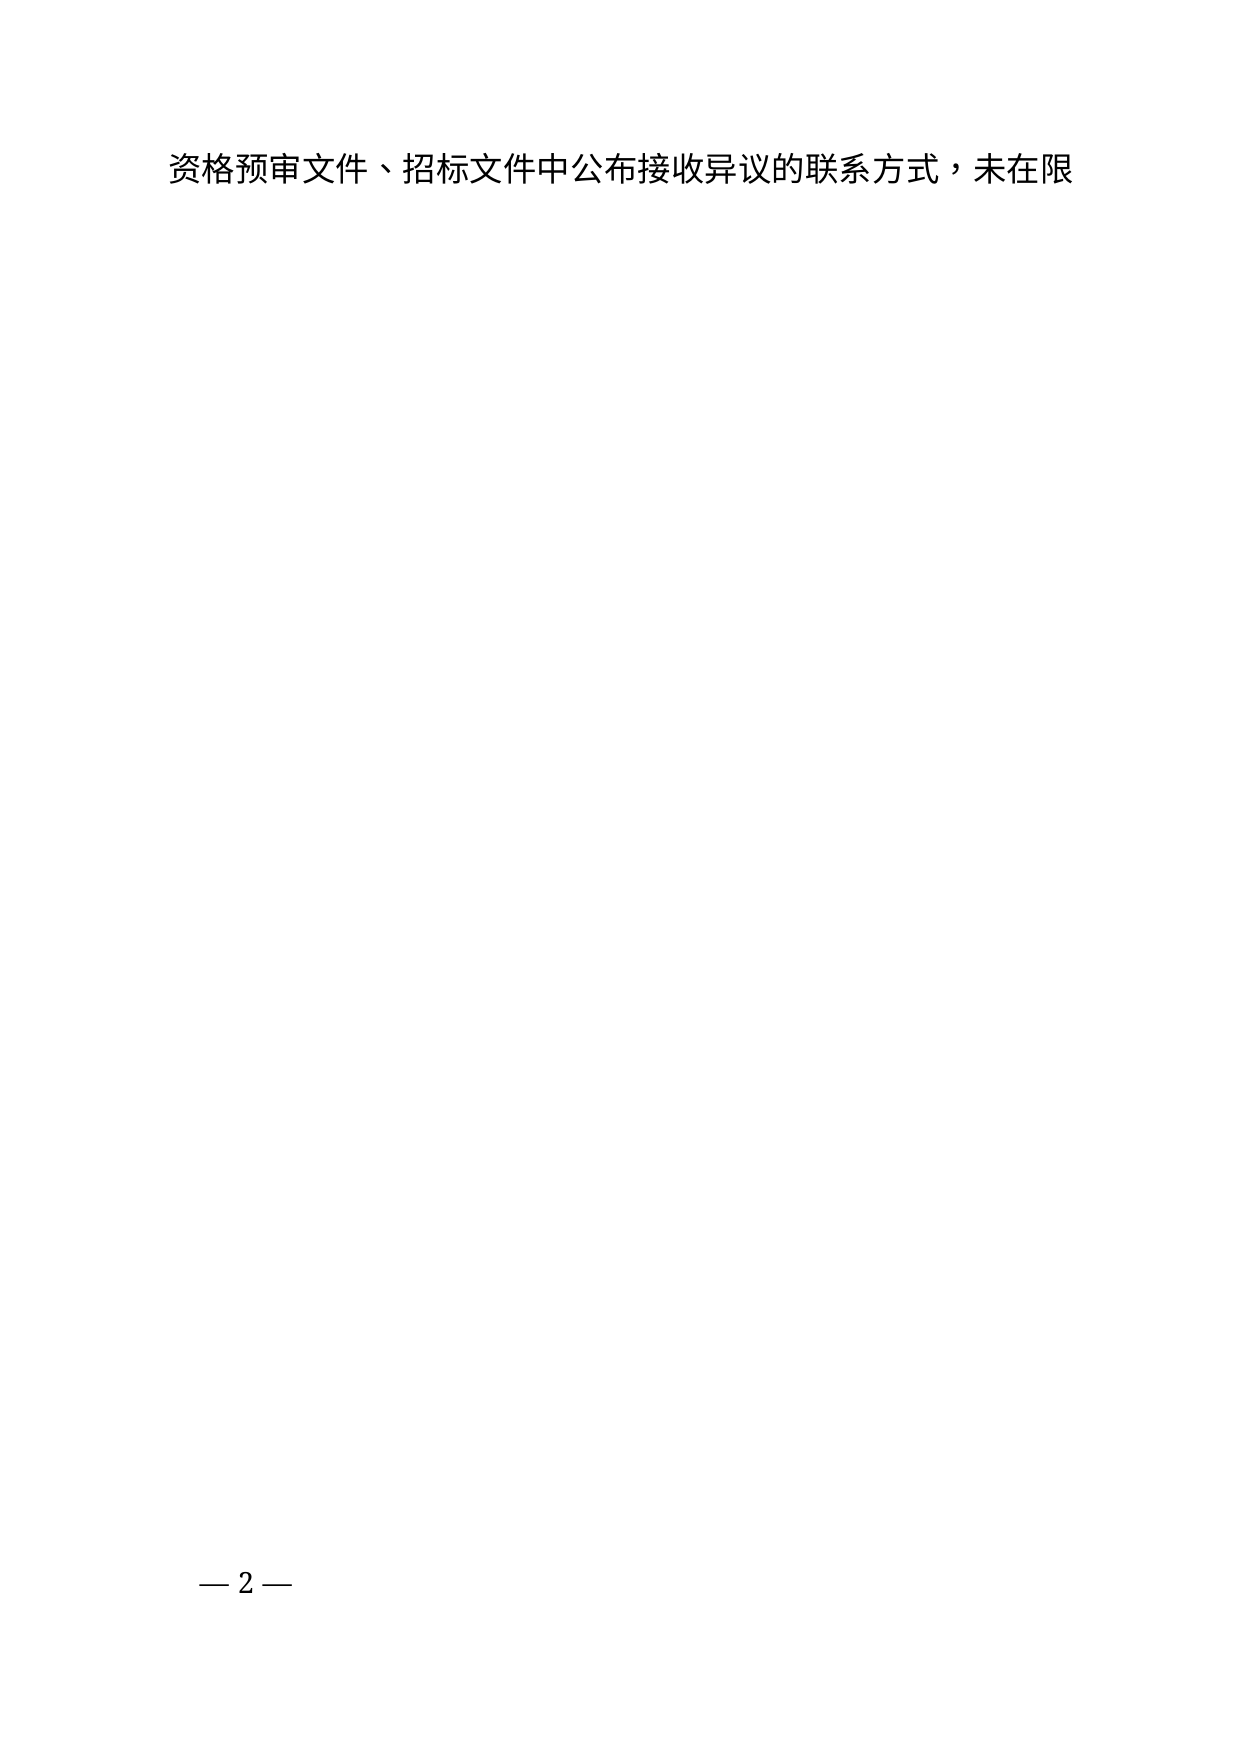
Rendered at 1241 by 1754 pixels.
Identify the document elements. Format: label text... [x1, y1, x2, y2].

text 资格预审文件、招标文件中公布接收异议的联系方式，未在限 [168, 149, 1085, 189]
